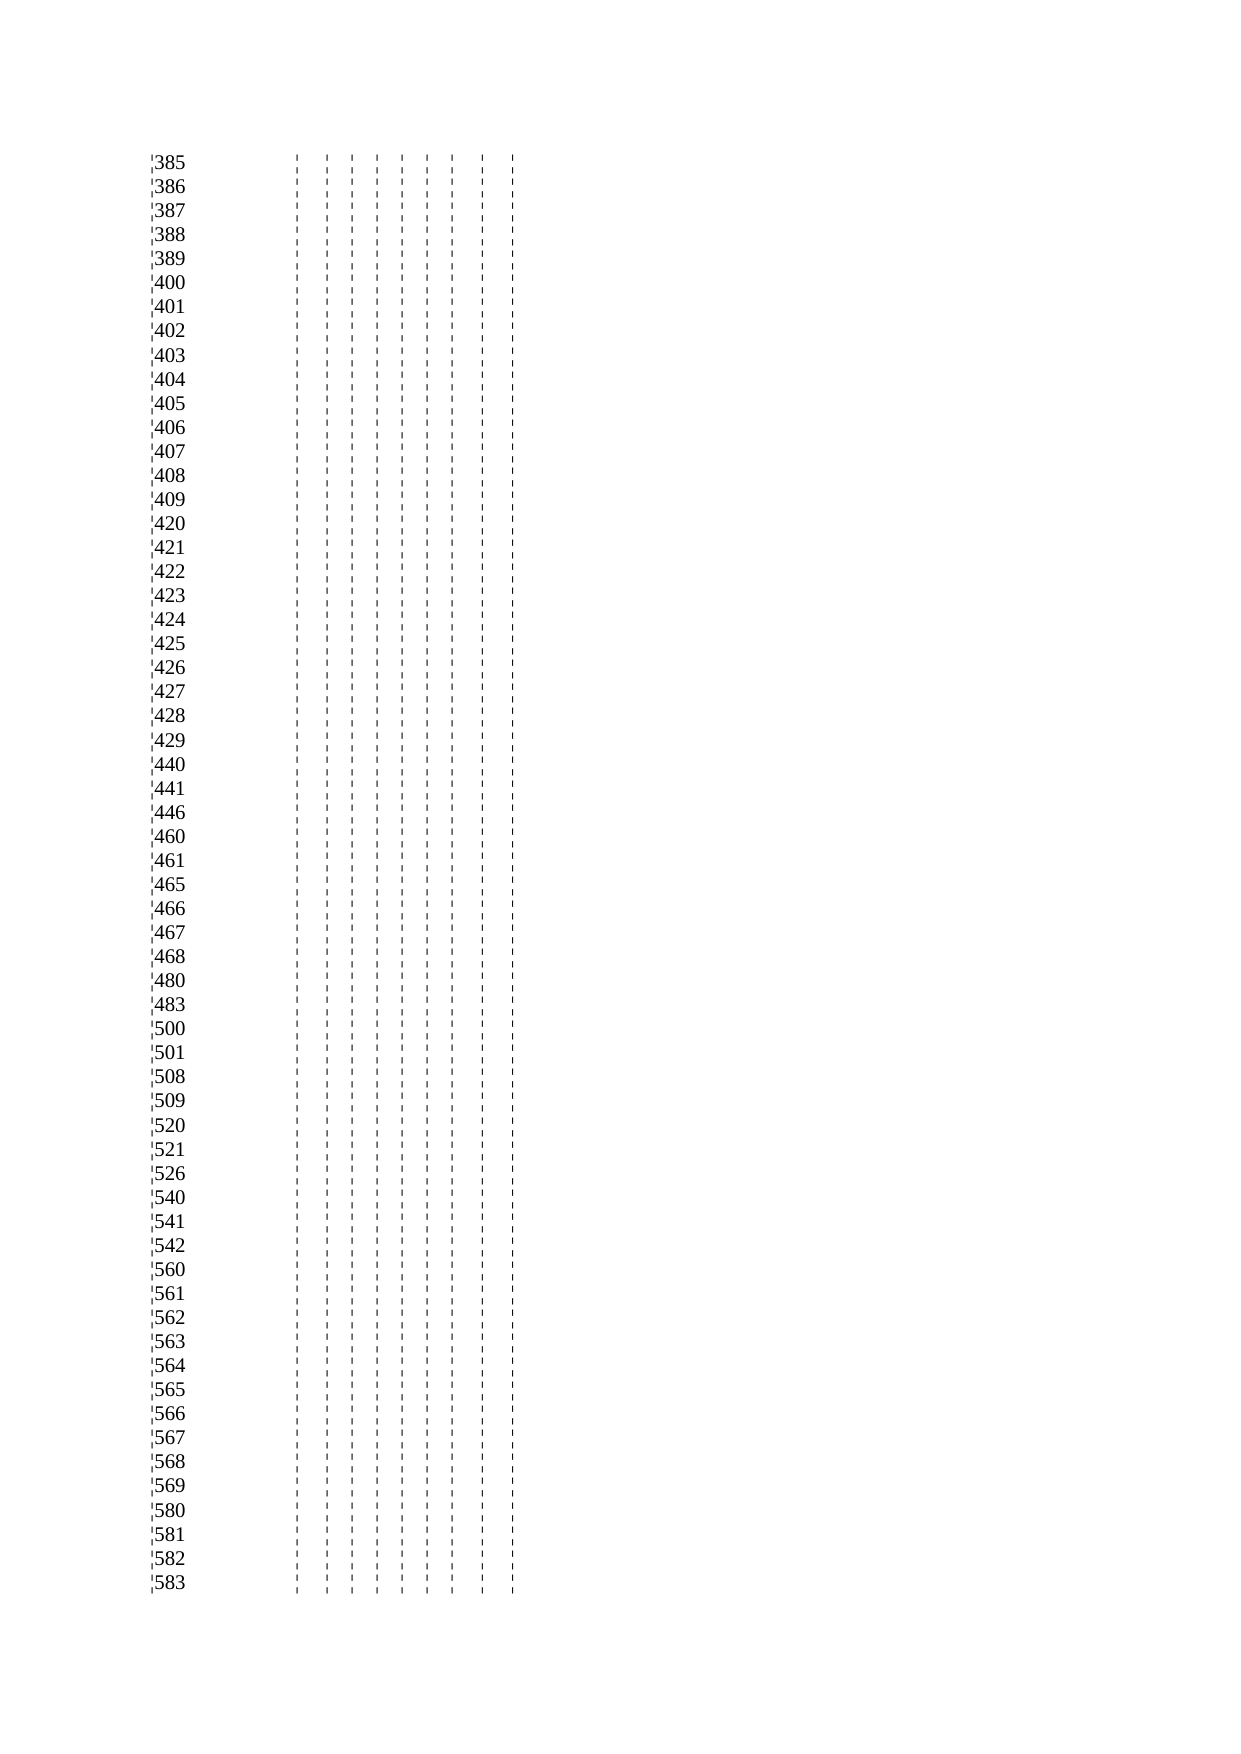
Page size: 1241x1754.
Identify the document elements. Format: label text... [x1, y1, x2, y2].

text ¦520 ¦ ¦ ¦ ¦ ¦ ¦ ¦ ¦ ¦ [150, 1112, 1090, 1137]
text ¦387 ¦ ¦ ¦ ¦ ¦ ¦ ¦ ¦ ¦ [150, 198, 1090, 222]
text ¦426 ¦ ¦ ¦ ¦ ¦ ¦ ¦ ¦ ¦ [150, 655, 1090, 679]
text ¦427 ¦ ¦ ¦ ¦ ¦ ¦ ¦ ¦ ¦ [150, 679, 1090, 703]
text ¦460 ¦ ¦ ¦ ¦ ¦ ¦ ¦ ¦ ¦ [150, 824, 1090, 848]
text ¦421 ¦ ¦ ¦ ¦ ¦ ¦ ¦ ¦ ¦ [150, 535, 1090, 559]
text ¦422 ¦ ¦ ¦ ¦ ¦ ¦ ¦ ¦ ¦ [150, 559, 1090, 583]
text ¦483 ¦ ¦ ¦ ¦ ¦ ¦ ¦ ¦ ¦ [150, 992, 1090, 1016]
text ¦501 ¦ ¦ ¦ ¦ ¦ ¦ ¦ ¦ ¦ [150, 1040, 1090, 1064]
text ¦467 ¦ ¦ ¦ ¦ ¦ ¦ ¦ ¦ ¦ [150, 920, 1090, 944]
text ¦386 ¦ ¦ ¦ ¦ ¦ ¦ ¦ ¦ ¦ [150, 174, 1090, 198]
text ¦566 ¦ ¦ ¦ ¦ ¦ ¦ ¦ ¦ ¦ [150, 1401, 1090, 1425]
text ¦560 ¦ ¦ ¦ ¦ ¦ ¦ ¦ ¦ ¦ [150, 1257, 1090, 1281]
text ¦403 ¦ ¦ ¦ ¦ ¦ ¦ ¦ ¦ ¦ [150, 342, 1090, 367]
text ¦429 ¦ ¦ ¦ ¦ ¦ ¦ ¦ ¦ ¦ [150, 727, 1090, 752]
text ¦465 ¦ ¦ ¦ ¦ ¦ ¦ ¦ ¦ ¦ [150, 872, 1090, 896]
text ¦428 ¦ ¦ ¦ ¦ ¦ ¦ ¦ ¦ ¦ [150, 703, 1090, 727]
text ¦567 ¦ ¦ ¦ ¦ ¦ ¦ ¦ ¦ ¦ [150, 1425, 1090, 1449]
text ¦565 ¦ ¦ ¦ ¦ ¦ ¦ ¦ ¦ ¦ [150, 1377, 1090, 1401]
text ¦569 ¦ ¦ ¦ ¦ ¦ ¦ ¦ ¦ ¦ [150, 1473, 1090, 1497]
text ¦540 ¦ ¦ ¦ ¦ ¦ ¦ ¦ ¦ ¦ [150, 1185, 1090, 1209]
text ¦563 ¦ ¦ ¦ ¦ ¦ ¦ ¦ ¦ ¦ [150, 1329, 1090, 1353]
text ¦562 ¦ ¦ ¦ ¦ ¦ ¦ ¦ ¦ ¦ [150, 1305, 1090, 1329]
text ¦580 ¦ ¦ ¦ ¦ ¦ ¦ ¦ ¦ ¦ [150, 1497, 1090, 1522]
text ¦480 ¦ ¦ ¦ ¦ ¦ ¦ ¦ ¦ ¦ [150, 968, 1090, 992]
text ¦468 ¦ ¦ ¦ ¦ ¦ ¦ ¦ ¦ ¦ [150, 944, 1090, 968]
text ¦542 ¦ ¦ ¦ ¦ ¦ ¦ ¦ ¦ ¦ [150, 1233, 1090, 1257]
text ¦440 ¦ ¦ ¦ ¦ ¦ ¦ ¦ ¦ ¦ [150, 752, 1090, 776]
text ¦388 ¦ ¦ ¦ ¦ ¦ ¦ ¦ ¦ ¦ [150, 222, 1090, 246]
text ¦461 ¦ ¦ ¦ ¦ ¦ ¦ ¦ ¦ ¦ [150, 848, 1090, 872]
text ¦425 ¦ ¦ ¦ ¦ ¦ ¦ ¦ ¦ ¦ [150, 631, 1090, 655]
text ¦400 ¦ ¦ ¦ ¦ ¦ ¦ ¦ ¦ ¦ [150, 270, 1090, 294]
text ¦446 ¦ ¦ ¦ ¦ ¦ ¦ ¦ ¦ ¦ [150, 800, 1090, 824]
text ¦389 ¦ ¦ ¦ ¦ ¦ ¦ ¦ ¦ ¦ [150, 246, 1090, 270]
text ¦401 ¦ ¦ ¦ ¦ ¦ ¦ ¦ ¦ ¦ [150, 294, 1090, 318]
text ¦404 ¦ ¦ ¦ ¦ ¦ ¦ ¦ ¦ ¦ [150, 367, 1090, 391]
text ¦583 ¦ ¦ ¦ ¦ ¦ ¦ ¦ ¦ ¦ [150, 1570, 1090, 1594]
text ¦424 ¦ ¦ ¦ ¦ ¦ ¦ ¦ ¦ ¦ [150, 607, 1090, 631]
text ¦581 ¦ ¦ ¦ ¦ ¦ ¦ ¦ ¦ ¦ [150, 1522, 1090, 1546]
text ¦407 ¦ ¦ ¦ ¦ ¦ ¦ ¦ ¦ ¦ [150, 439, 1090, 463]
text ¦561 ¦ ¦ ¦ ¦ ¦ ¦ ¦ ¦ ¦ [150, 1281, 1090, 1305]
text ¦441 ¦ ¦ ¦ ¦ ¦ ¦ ¦ ¦ ¦ [150, 776, 1090, 800]
text ¦521 ¦ ¦ ¦ ¦ ¦ ¦ ¦ ¦ ¦ [150, 1137, 1090, 1161]
text ¦526 ¦ ¦ ¦ ¦ ¦ ¦ ¦ ¦ ¦ [150, 1161, 1090, 1185]
text ¦402 ¦ ¦ ¦ ¦ ¦ ¦ ¦ ¦ ¦ [150, 318, 1090, 342]
text ¦509 ¦ ¦ ¦ ¦ ¦ ¦ ¦ ¦ ¦ [150, 1088, 1090, 1112]
text ¦408 ¦ ¦ ¦ ¦ ¦ ¦ ¦ ¦ ¦ [150, 463, 1090, 487]
text ¦406 ¦ ¦ ¦ ¦ ¦ ¦ ¦ ¦ ¦ [150, 415, 1090, 439]
text ¦420 ¦ ¦ ¦ ¦ ¦ ¦ ¦ ¦ ¦ [150, 511, 1090, 535]
text ¦423 ¦ ¦ ¦ ¦ ¦ ¦ ¦ ¦ ¦ [150, 583, 1090, 607]
text ¦385 ¦ ¦ ¦ ¦ ¦ ¦ ¦ ¦ ¦ [150, 150, 1090, 174]
text ¦409 ¦ ¦ ¦ ¦ ¦ ¦ ¦ ¦ ¦ [150, 487, 1090, 511]
text ¦582 ¦ ¦ ¦ ¦ ¦ ¦ ¦ ¦ ¦ [150, 1546, 1090, 1570]
text ¦405 ¦ ¦ ¦ ¦ ¦ ¦ ¦ ¦ ¦ [150, 391, 1090, 415]
text ¦568 ¦ ¦ ¦ ¦ ¦ ¦ ¦ ¦ ¦ [150, 1449, 1090, 1473]
text ¦541 ¦ ¦ ¦ ¦ ¦ ¦ ¦ ¦ ¦ [150, 1209, 1090, 1233]
text ¦500 ¦ ¦ ¦ ¦ ¦ ¦ ¦ ¦ ¦ [150, 1016, 1090, 1040]
text ¦508 ¦ ¦ ¦ ¦ ¦ ¦ ¦ ¦ ¦ [150, 1064, 1090, 1088]
text ¦466 ¦ ¦ ¦ ¦ ¦ ¦ ¦ ¦ ¦ [150, 896, 1090, 920]
text ¦564 ¦ ¦ ¦ ¦ ¦ ¦ ¦ ¦ ¦ [150, 1353, 1090, 1377]
